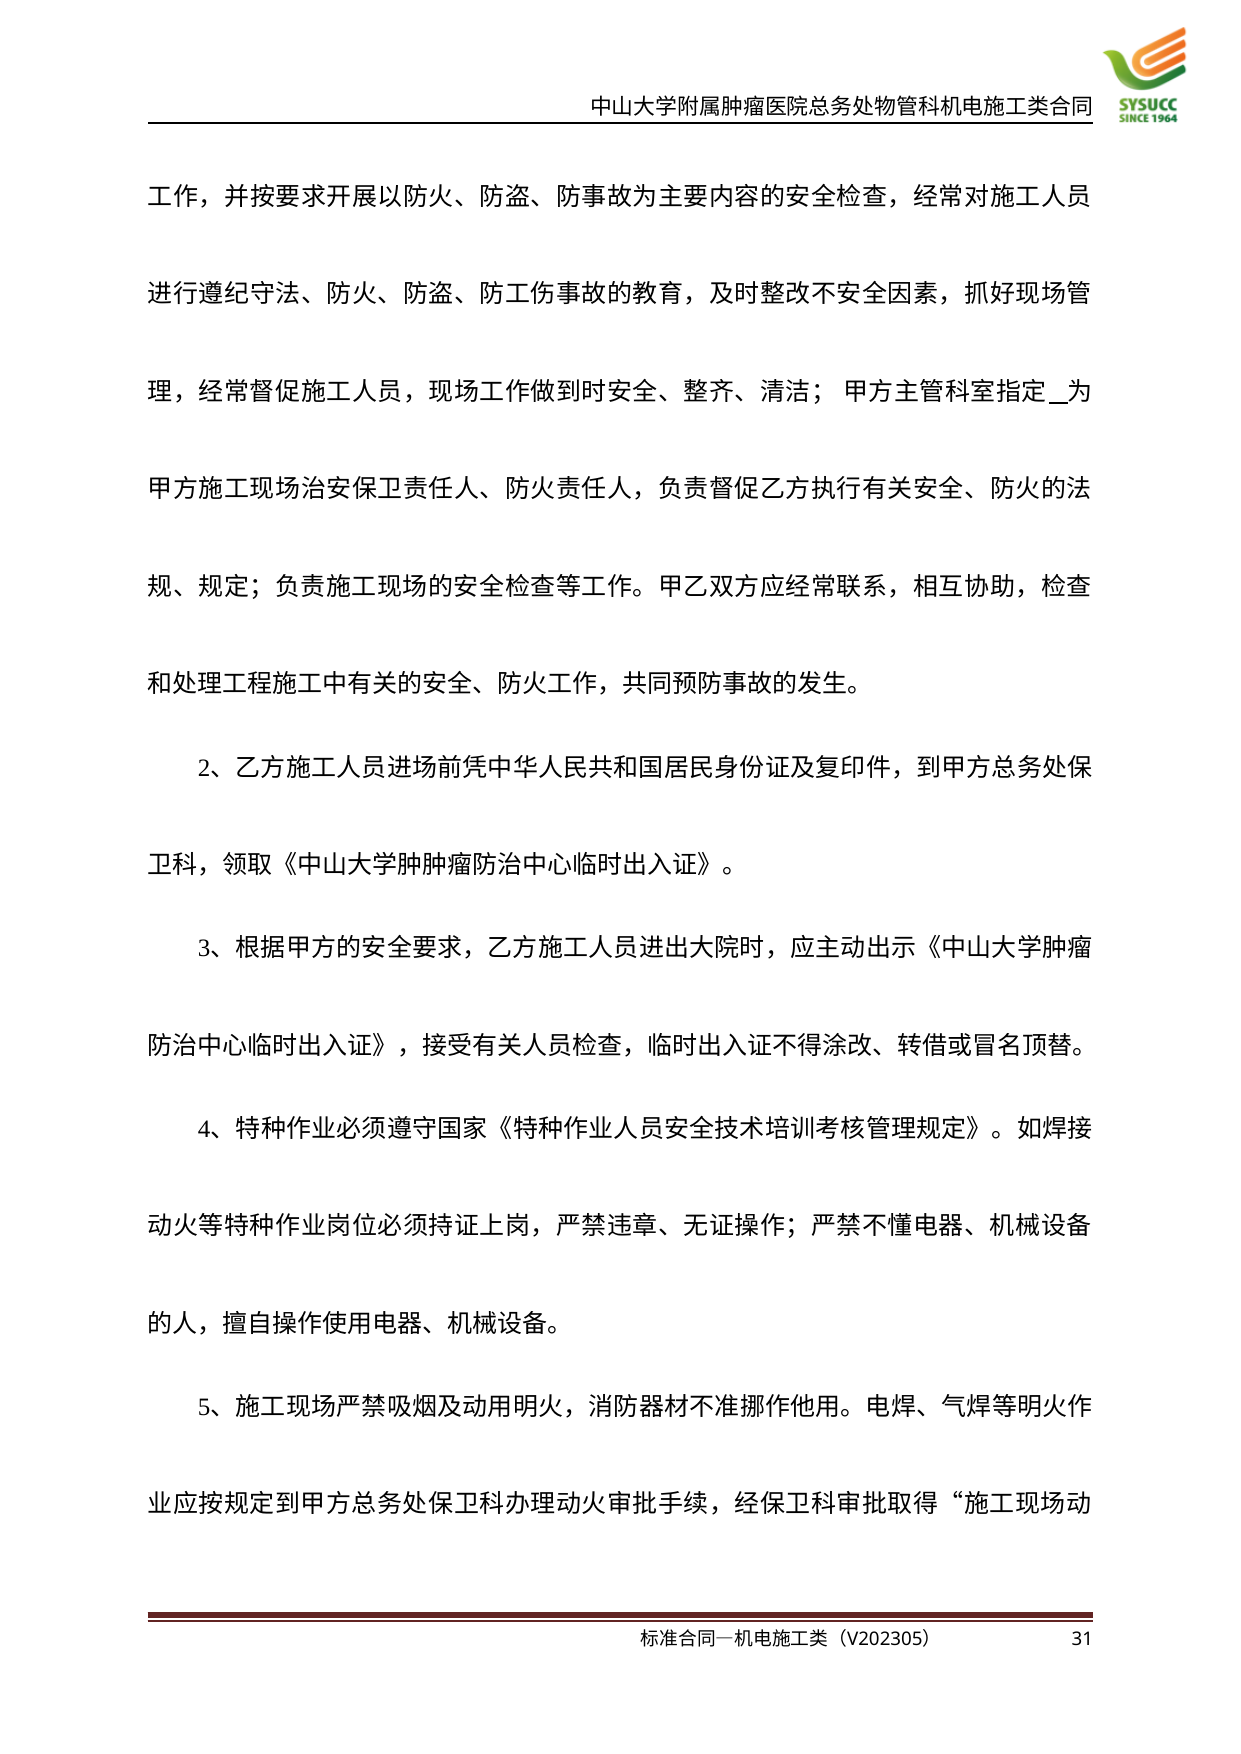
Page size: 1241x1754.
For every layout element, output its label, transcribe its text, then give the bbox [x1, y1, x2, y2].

text 3、根据甲方的安全要求，乙方施工人员进出大院时，应主动出示《中山大学肿瘤防治中心临时出入证》，接受有关人员检查，临时出入证不得涂改、转借或冒名顶替。 [148, 913, 1093, 1076]
text 2、乙方施工人员进场前凭中华人民共和国居民身份证及复印件，到甲方总务处保卫科，领取《中山大学肿肿瘤防治中心临时出入证》。 [148, 733, 1093, 895]
text 4、特种作业必须遵守国家《特种作业人员安全技术培训考核管理规定》。如焊接动火等特种作业岗位必须持证上岗，严禁违章、无证操作；严禁不懂电器、机械设备的人，擅自操作使用电器、机械设备。 [148, 1094, 1093, 1354]
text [148, 1372, 1093, 1534]
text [148, 162, 1093, 714]
picture [1092, 24, 1206, 133]
